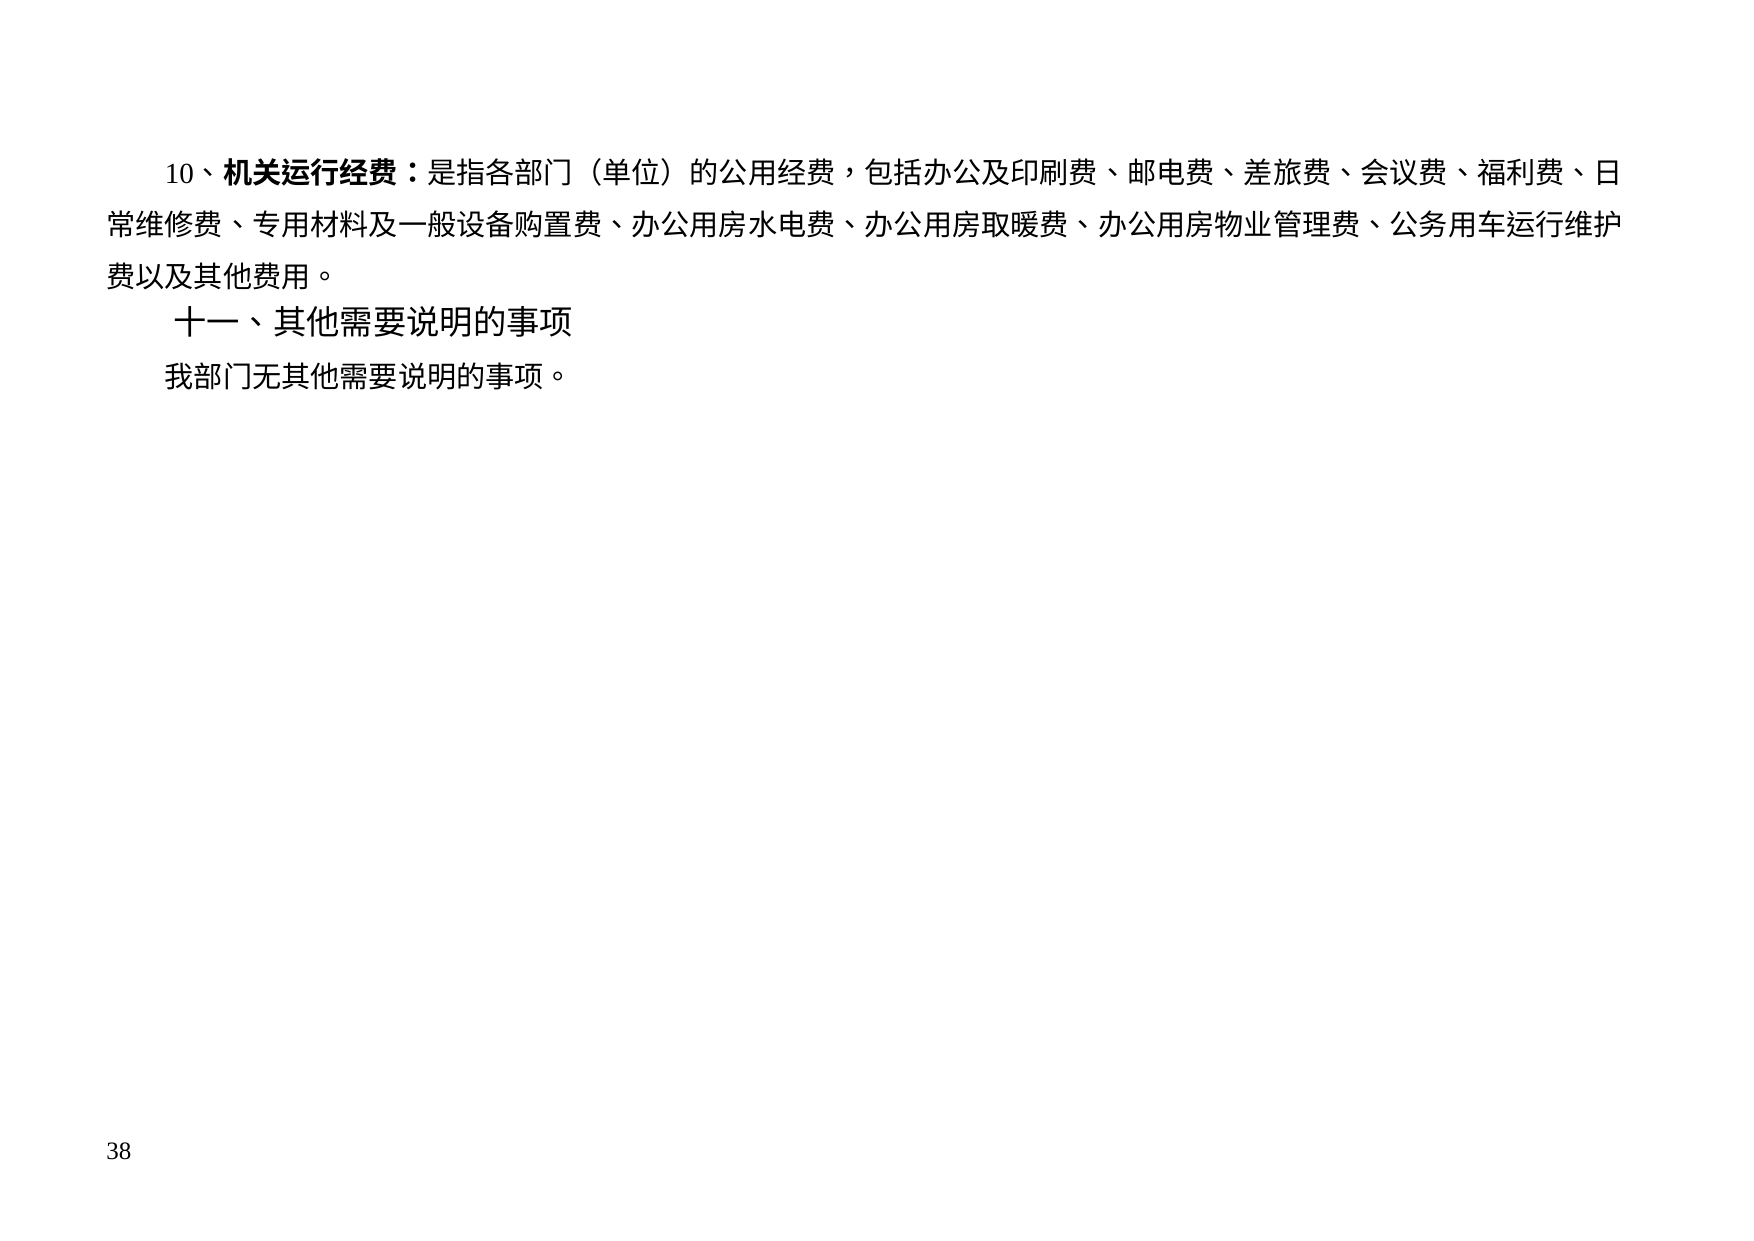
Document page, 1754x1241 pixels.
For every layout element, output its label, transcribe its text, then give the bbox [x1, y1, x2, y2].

text 10、机关运行经费：是指各部门（单位）的公用经费，包括办公及印刷费、邮电费、差旅费、会议费、福利费、日常维修费、专用材料及一般设备购置费、办公用房水电费、办公用房取暖费、办公用房物业管理费、公务用车运行维护费以及其他费用。 [106, 142, 1648, 298]
text 十一、其他需要说明的事项 [106, 299, 1648, 344]
text 我部门无其他需要说明的事项。 [106, 346, 1648, 398]
